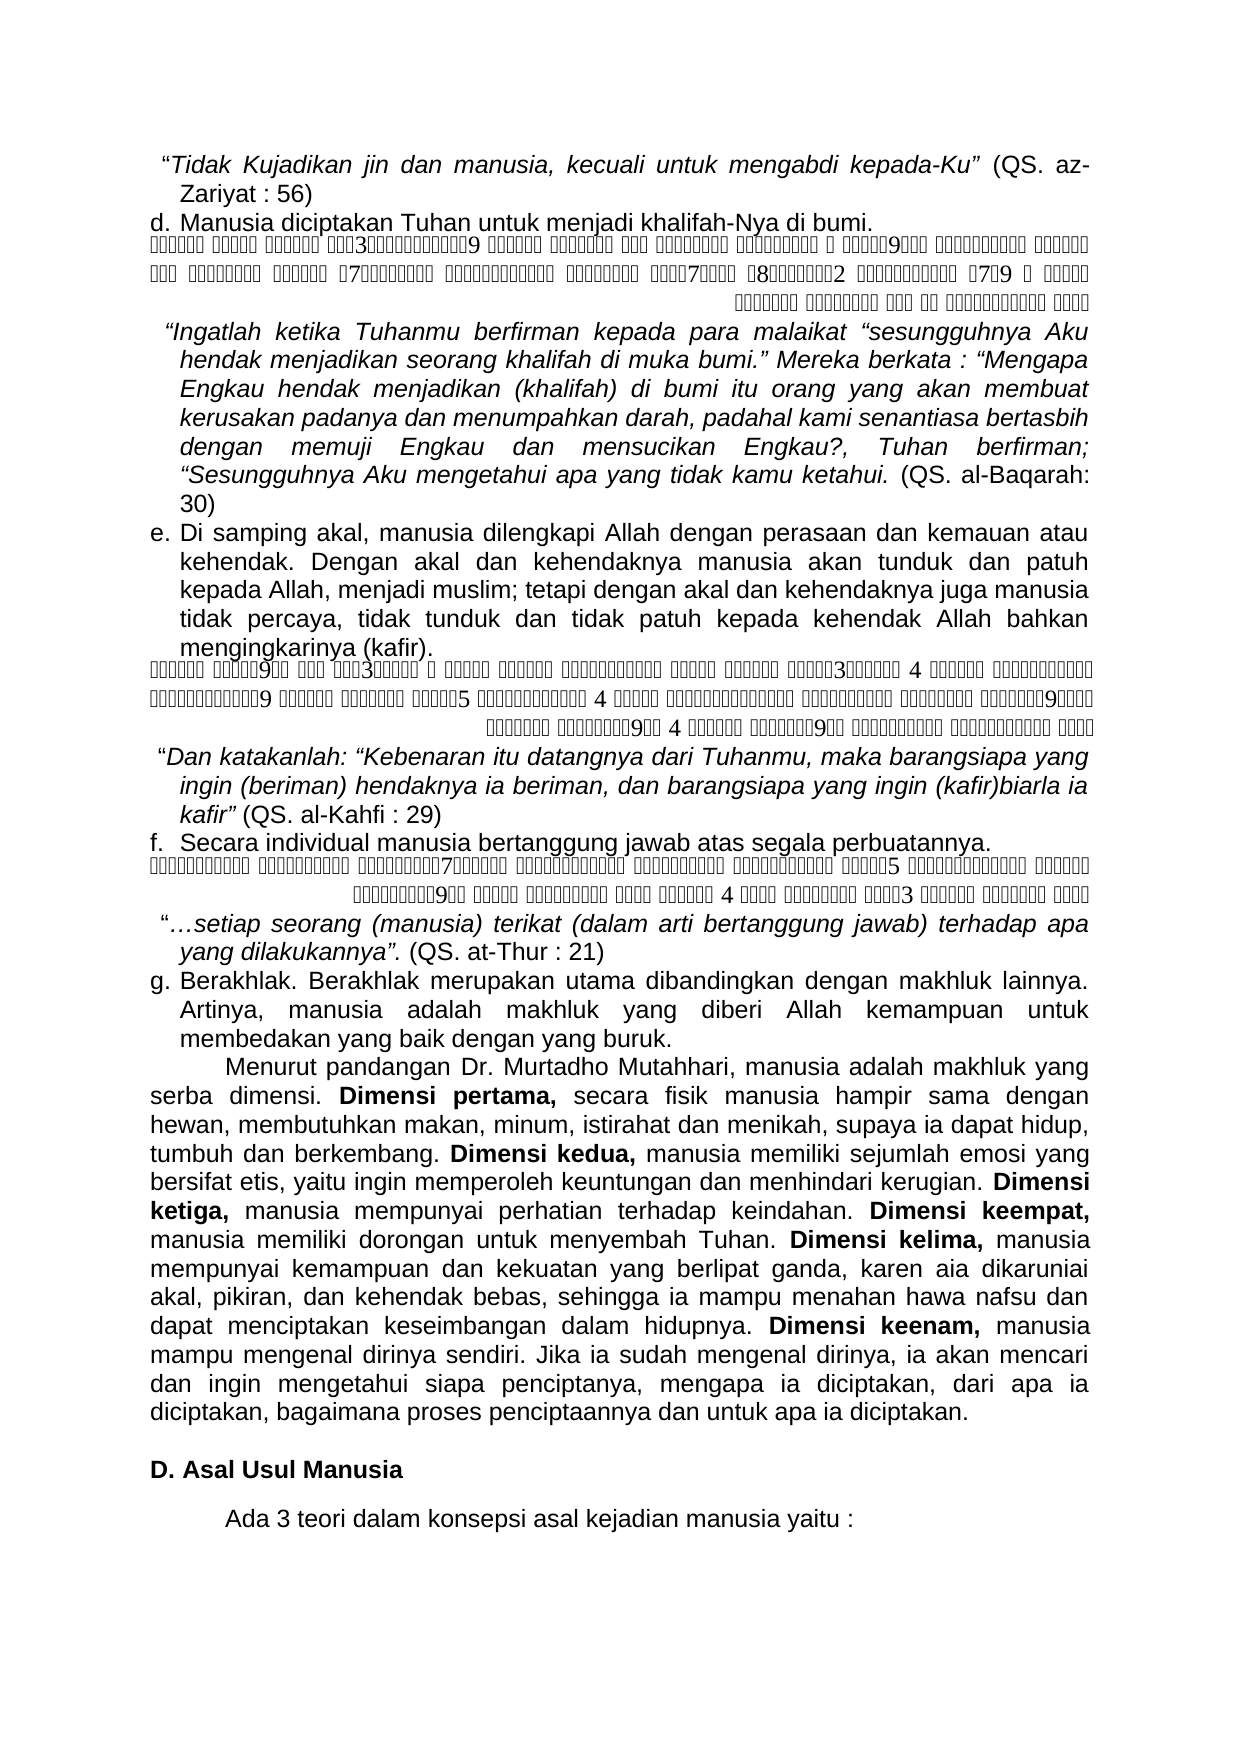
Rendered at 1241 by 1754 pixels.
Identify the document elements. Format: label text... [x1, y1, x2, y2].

text “…setiap seorang (manusia) terikat (dalam arti bertanggung jawab) terhadap apa yang dilakukannya”. (QS. at-Thur : 21) [150, 909, 1090, 966]
text Ada 3 teori dalam konsepsi asal kejadian manusia yaitu : [150, 1504, 1090, 1533]
text “Ingatlah ketika Tuhanmu berfirman kepada para malaikat “sesungguhnya Aku hendak menjadikan seorang khalifah di muka bumi.” Mereka berkata : “Mengapa Engkau hendak menjadikan (khalifah) di bumi itu orang yang akan membuat kerusakan padanya dan menumpahkan darah, padahal kami senantiasa bertasbih dengan memuji Engkau dan mensucikan Engkau?, Tuhan berfirman; “Sesungguhnya Aku mengetahui apa yang tidak kamu ketahui. (QS. al-Baqarah: 30) [150, 317, 1090, 518]
list Manusia diciptakan Tuhan untuk menjadi khalifah-Nya di bumi. [150, 207, 1090, 236]
text “Dan katakanlah: “Kebenaran itu datangnya dari Tuhanmu, maka barangsiapa yang ingin (beriman) hendaknya ia beriman, dan barangsiapa yang ingin (kafir)biarla ia kafir” (QS. al-Kahfi : 29) [150, 742, 1090, 828]
list D. Asal Usul Manusia [150, 1455, 1090, 1484]
list Menurut pandangan Dr. Murtadho Mutahhari, manusia adalah makhluk yang serba dimensi. Dimensi pertama, secara fisik manusia hampir sama dengan hewan, membutuhkan makan, minum, istirahat dan menikah, supaya ia dapat hidup, tumbuh dan berkembang. Dimensi kedua, manusia memiliki sejumlah emosi yang bersifat etis, yaitu ingin memperoleh keuntungan dan menhindari kerugian. Dimensi ketiga, manusia mempunyai perhatian terhadap keindahan. Dimensi keempat, manusia memiliki dorongan untuk menyembah Tuhan. Dimensi kelima, manusia mempunyai kemampuan dan kekuatan yang berlipat ganda, karen aia dikaruniai akal, pikiran, dan kehendak bebas, sehingga ia mampu menahan hawa nafsu dan dapat menciptakan keseimbangan dalam hidupnya. Dimensi keenam, manusia mampu mengenal dirinya sendiri. Jika ia sudah mengenal dirinya, ia akan mencari dan ingin mengetahui siapa penciptanya, mengapa ia diciptakan, dari apa ia diciptakan, bagaimana proses penciptaannya dan untuk apa ia diciptakan. [150, 1052, 1090, 1426]
text “Tidak Kujadikan jin dan manusia, kecuali untuk mengabdi kepada-Ku” (QS. az-Zariyat : 56) [150, 150, 1090, 207]
list Secara individual manusia bertanggung jawab atas segala perbuatannya. [150, 828, 1090, 857]
list Di samping akal, manusia dilengkapi Allah dengan perasaan dan kemauan atau kehendak. Dengan akal dan kehendaknya manusia akan tunduk dan patuh kepada Allah, menjadi muslim; tetapi dengan akal dan kehendaknya juga manusia tidak percaya, tidak tunduk dan tidak patuh kepada kehendak Allah bahkan mengingkarinya (kafir). [150, 518, 1090, 662]
list Berakhlak. Berakhlak merupakan utama dibandingkan dengan makhluk lainnya. Artinya, manusia adalah makhluk yang diberi Allah kemampuan untuk membedakan yang baik dengan yang buruk. [150, 966, 1090, 1052]
